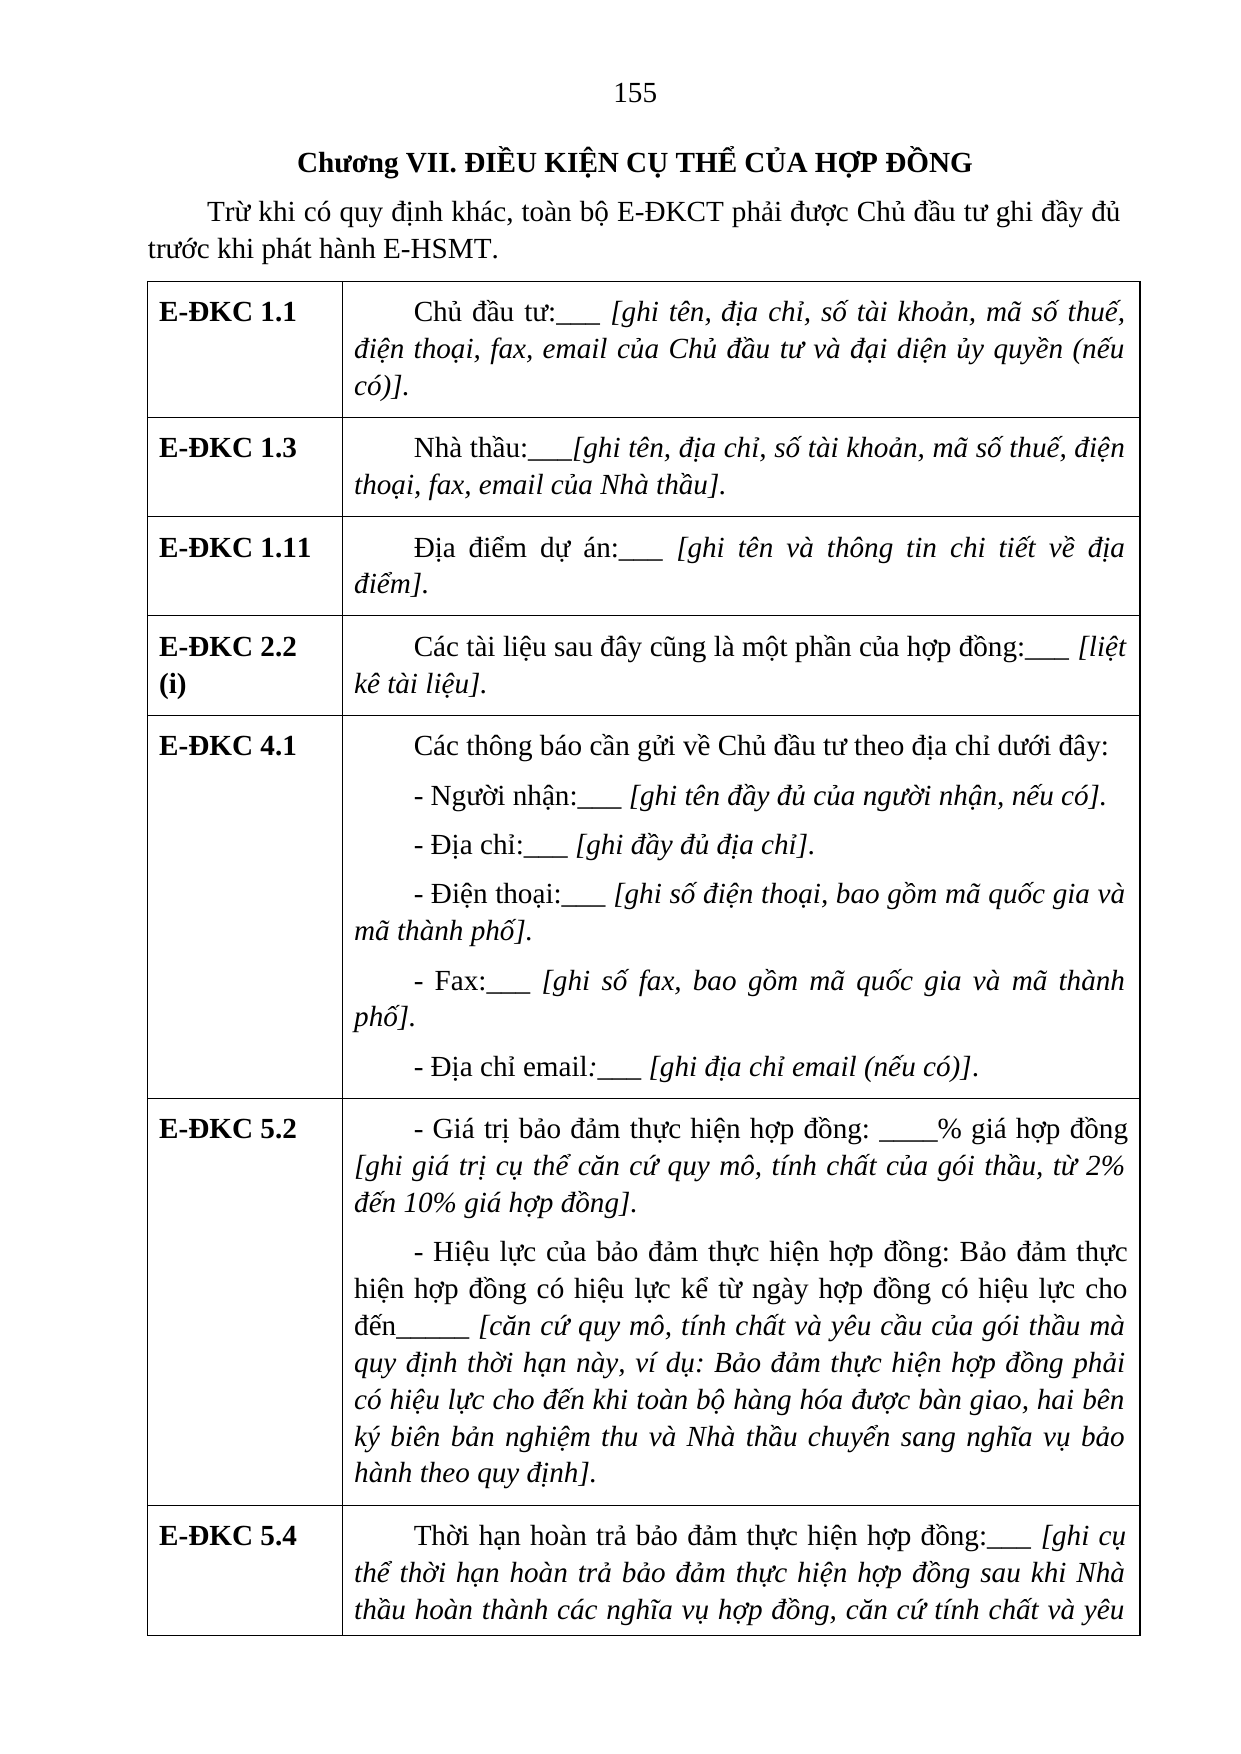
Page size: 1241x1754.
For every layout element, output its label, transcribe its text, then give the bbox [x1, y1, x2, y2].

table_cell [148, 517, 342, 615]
text Trừ khi có quy định khác, toàn bộ E-ĐKCT phải được Chủ đầu tư ghi đầy đủ trước khi phát hành E-HSMT. [148, 194, 1122, 265]
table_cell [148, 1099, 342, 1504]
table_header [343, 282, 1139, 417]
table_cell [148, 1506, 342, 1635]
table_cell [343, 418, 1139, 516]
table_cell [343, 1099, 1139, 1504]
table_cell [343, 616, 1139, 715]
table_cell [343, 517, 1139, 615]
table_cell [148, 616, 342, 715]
subtitle Chương VII. ĐIỀU KIỆN CỤ THỂ CỦA HỢP ĐỒNG [162, 145, 1107, 179]
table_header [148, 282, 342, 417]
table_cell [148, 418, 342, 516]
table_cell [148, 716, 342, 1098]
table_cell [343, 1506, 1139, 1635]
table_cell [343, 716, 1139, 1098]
